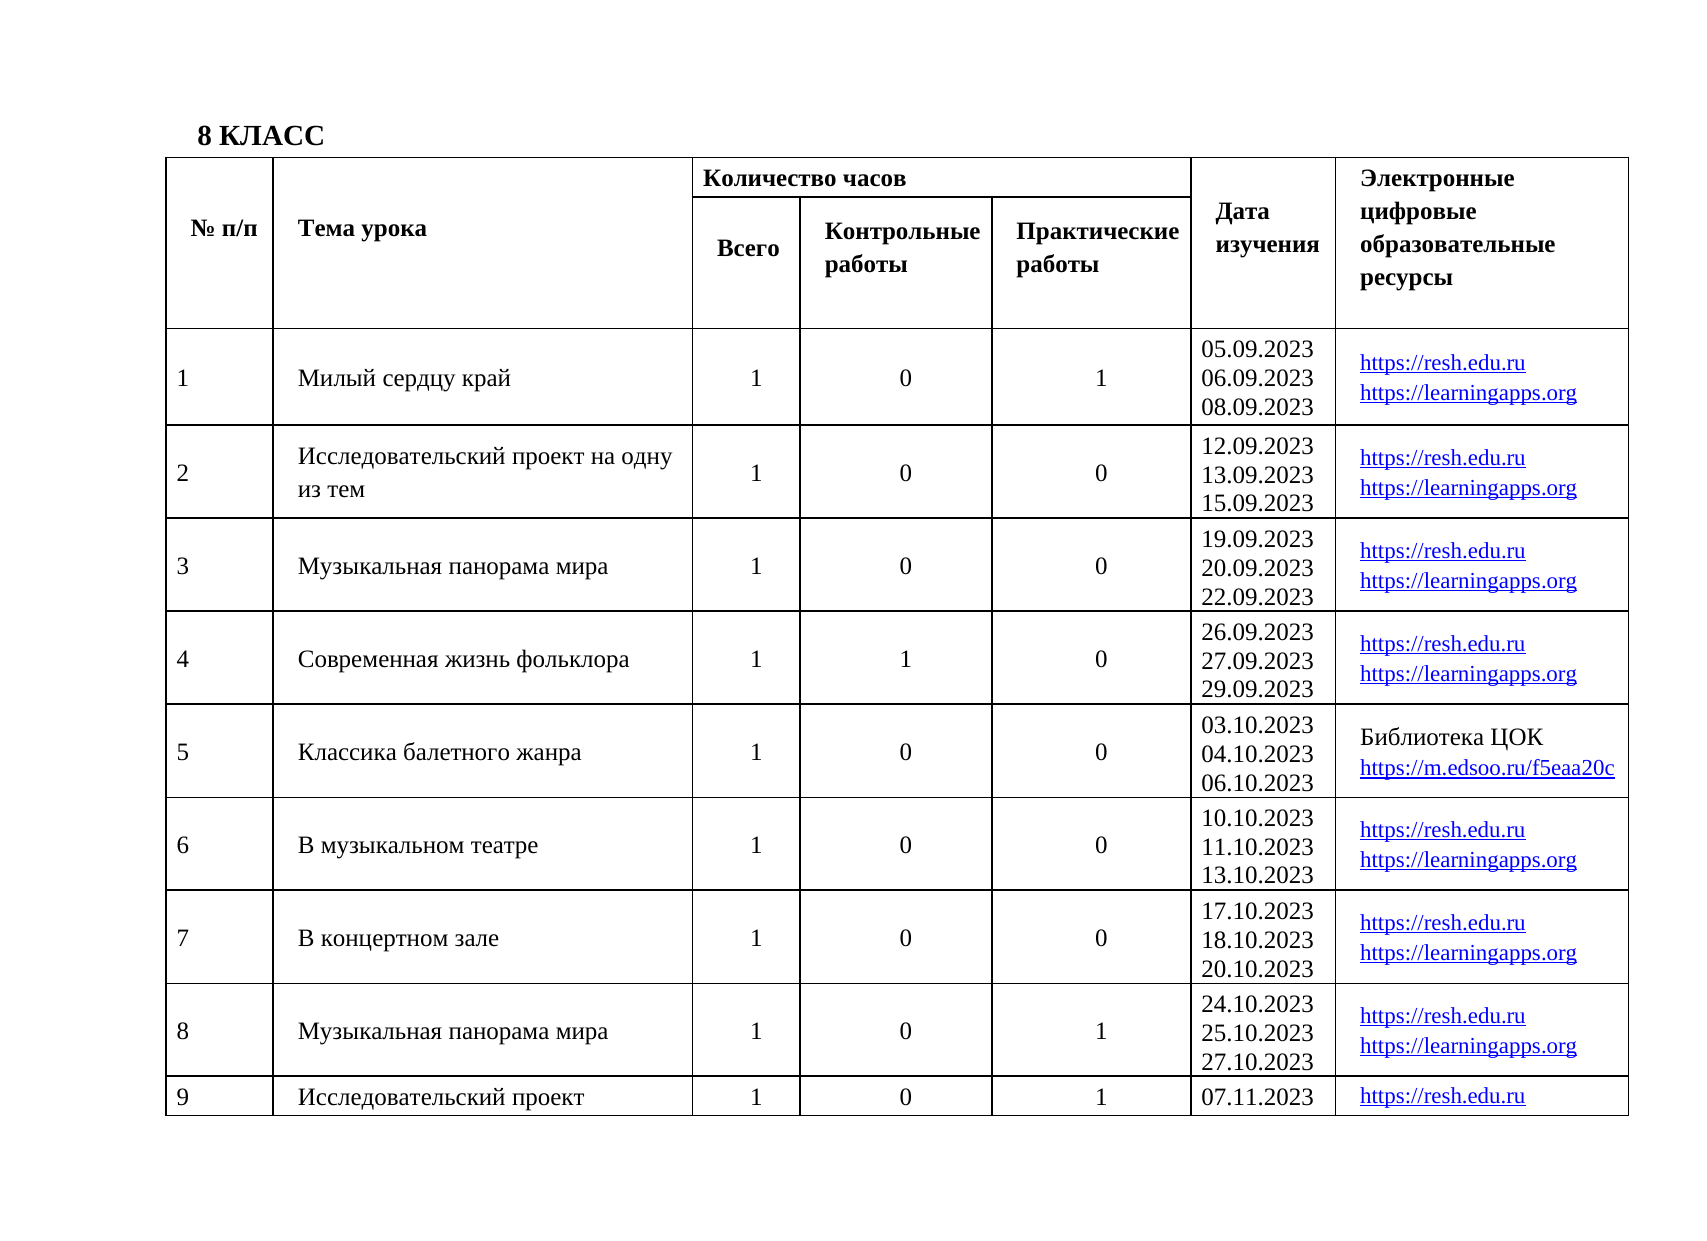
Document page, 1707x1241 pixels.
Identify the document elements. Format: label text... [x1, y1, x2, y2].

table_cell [1336, 984, 1628, 1075]
table_cell 1 [993, 984, 1190, 1075]
table_header Тема урока [274, 158, 692, 327]
table_cell Милый сердцу край [274, 329, 692, 424]
table_cell 12.09.2023 13.09.2023 15.09.2023 [1192, 426, 1335, 517]
table_cell Всего [693, 198, 799, 327]
table_cell 1 [801, 612, 991, 703]
table_cell 1 [993, 1077, 1190, 1115]
table_cell 0 [801, 891, 991, 982]
table_cell 0 [993, 519, 1190, 610]
table_cell 0 [801, 705, 991, 796]
table_cell Исследовательский проект на одну из тем [274, 426, 692, 517]
table_cell Контрольные работы [801, 198, 991, 327]
table_cell Практические работы [993, 198, 1190, 327]
table_cell 0 [993, 612, 1190, 703]
table_cell 0 [993, 705, 1190, 796]
table_cell 1 [693, 329, 799, 424]
table_header Электронные цифровые образовательные ресурсы [1336, 158, 1628, 327]
table_header № п/п [167, 158, 272, 327]
table_cell 1 [693, 1077, 799, 1115]
table_cell 0 [801, 984, 991, 1075]
table_cell Музыкальная панорама мира [274, 984, 692, 1075]
table_cell Библиотека ЦОК https://m.edsoo.ru/f5eaa20c [1336, 705, 1628, 796]
table_cell 0 [801, 329, 991, 424]
table_cell Классика балетного жанра [274, 705, 692, 796]
table_cell https://resh.edu.ru https://learningapps.org [1336, 798, 1628, 889]
table_cell 0 [993, 891, 1190, 982]
table_cell 0 [801, 519, 991, 610]
table_cell 1 [693, 798, 799, 889]
table_cell 8 [167, 984, 272, 1075]
table_cell 17.10.2023 18.10.2023 20.10.2023 [1192, 891, 1335, 982]
table_cell 1 [693, 891, 799, 982]
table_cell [274, 1077, 692, 1115]
table_cell 3 [167, 519, 272, 610]
table_cell 0 [801, 1077, 991, 1115]
table_cell https://resh.edu.ru https://learningapps.org [1336, 329, 1628, 424]
table_cell 0 [801, 798, 991, 889]
table_cell 1 [993, 329, 1190, 424]
table_cell 1 [167, 329, 272, 424]
table_cell 0 [993, 798, 1190, 889]
table_cell https://resh.edu.ru https://learningapps.org [1336, 426, 1628, 517]
table_cell 24.10.2023 25.10.2023 27.10.2023 [1192, 984, 1335, 1075]
table_cell В концертном зале [274, 891, 692, 982]
text 8 КЛАСС [190, 118, 1618, 152]
table_cell В музыкальном театре [274, 798, 692, 889]
table_cell https://resh.edu.ru https://learningapps.org [1336, 891, 1628, 982]
table_cell 1 [693, 519, 799, 610]
table_cell 03.10.2023 04.10.2023 06.10.2023 [1192, 705, 1335, 796]
table_cell 10.10.2023 11.10.2023 13.10.2023 [1192, 798, 1335, 889]
table_cell 0 [993, 426, 1190, 517]
table_cell 26.09.2023 27.09.2023 29.09.2023 [1192, 612, 1335, 703]
table_cell https://resh.edu.ru https://learningapps.org [1336, 612, 1628, 703]
table_cell 6 [167, 798, 272, 889]
table_cell 1 [693, 612, 799, 703]
table_cell 5 [167, 705, 272, 796]
table_cell 0 [801, 426, 991, 517]
table_cell 19.09.2023 20.09.2023 22.09.2023 [1192, 519, 1335, 610]
table_cell 7 [167, 891, 272, 982]
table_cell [1192, 1077, 1335, 1115]
table_cell 2 [167, 426, 272, 517]
table_cell 1 [693, 705, 799, 796]
table_cell 05.09.2023 06.09.2023 08.09.2023 [1192, 329, 1335, 424]
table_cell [1336, 1077, 1628, 1115]
table_cell 1 [693, 426, 799, 517]
table_cell Современная жизнь фольклора [274, 612, 692, 703]
table_header Дата изучения [1192, 158, 1335, 327]
table_cell Музыкальная панорама мира [274, 519, 692, 610]
table_cell 1 [693, 984, 799, 1075]
table_header Количество часов [693, 158, 1190, 196]
table_cell 9 [167, 1077, 272, 1115]
table_cell https://resh.edu.ru https://learningapps.org [1336, 519, 1628, 610]
table_cell 4 [167, 612, 272, 703]
